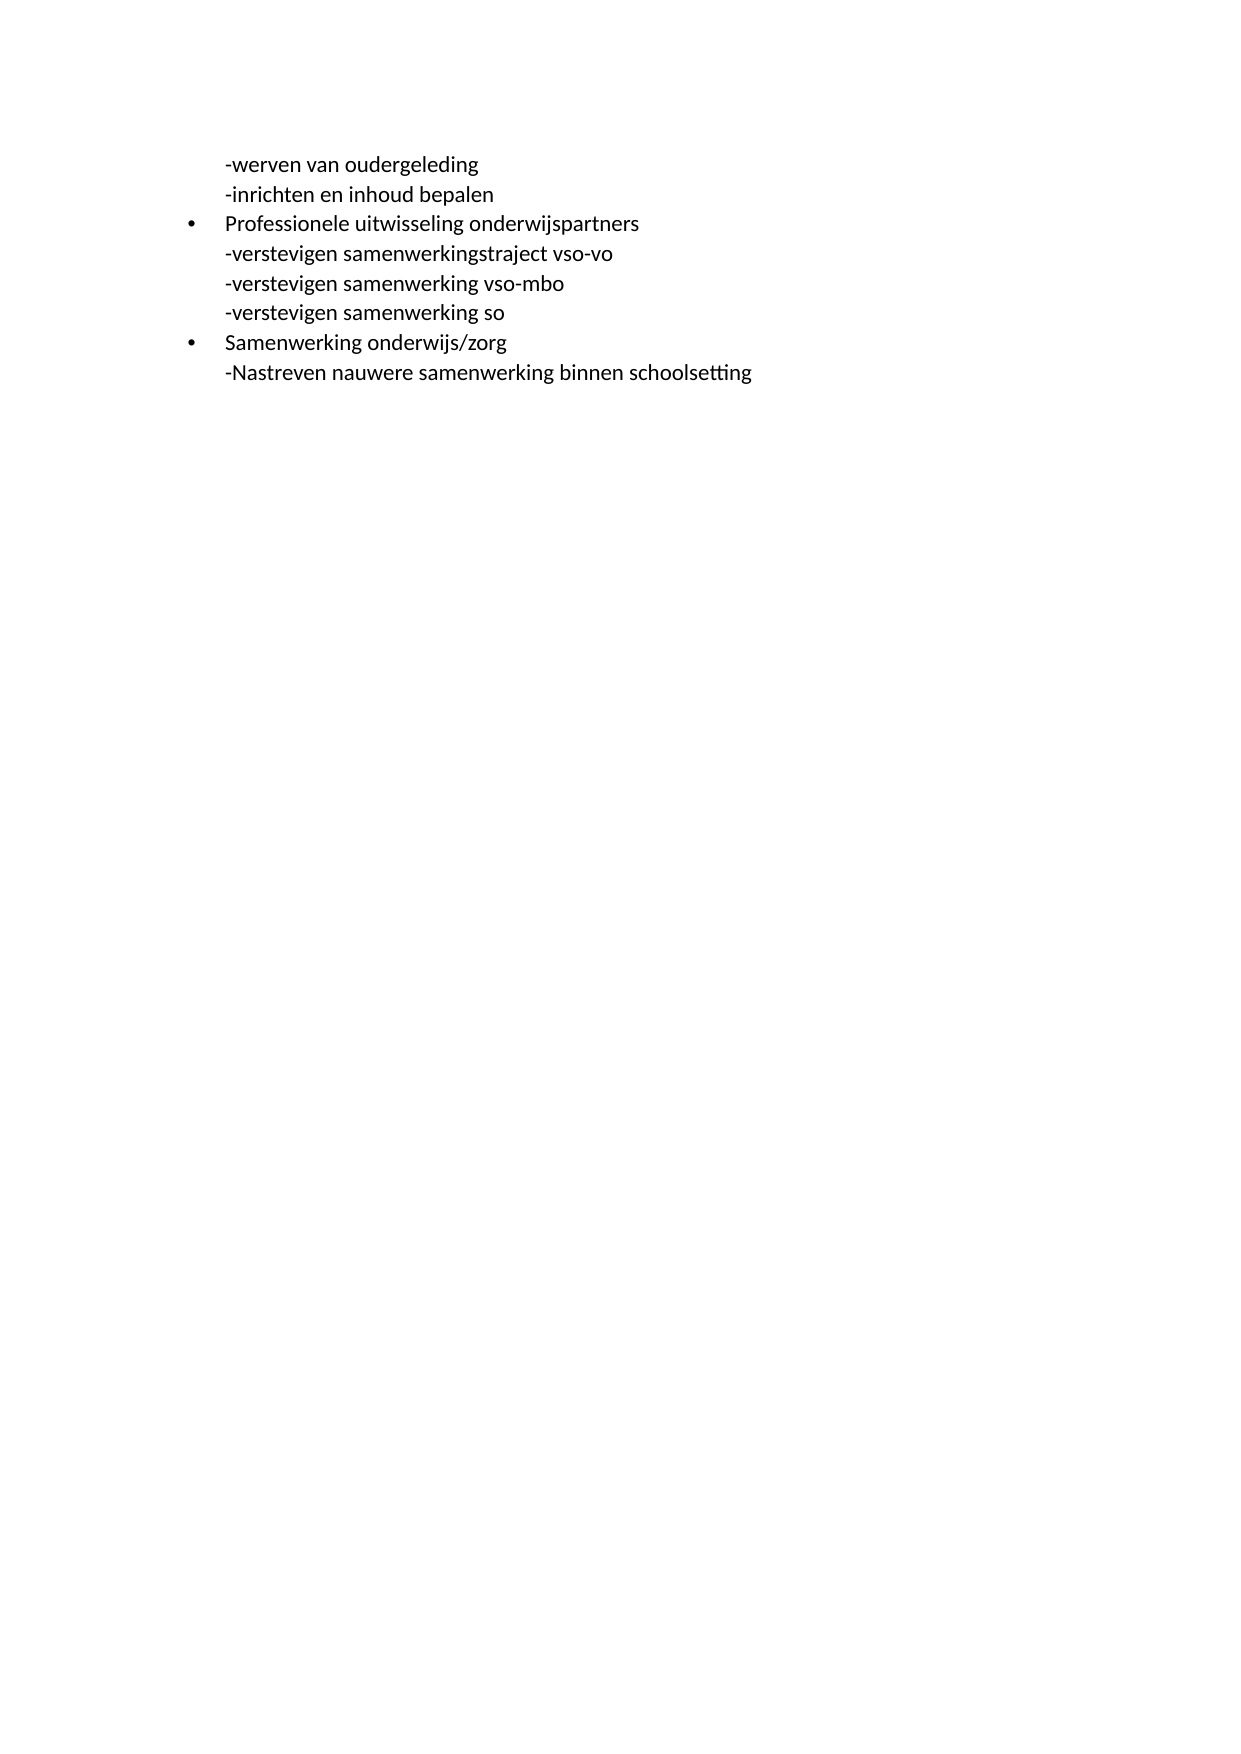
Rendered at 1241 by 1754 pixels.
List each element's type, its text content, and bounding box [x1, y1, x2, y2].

list Professionele uitwisseling onderwijspartners [187, 209, 1090, 237]
text -verstevigen samenwerking so [225, 298, 1090, 326]
text -verstevigen samenwerkingstraject vso-vo [225, 239, 1090, 267]
text -inrichten en inhoud bepalen [225, 180, 1090, 208]
text -verstevigen samenwerking vso-mbo [225, 269, 1090, 297]
list Samenwerking onderwijs/zorg [187, 328, 1090, 356]
text -Nastreven nauwere samenwerking binnen schoolsetting [225, 358, 1090, 386]
text -werven van oudergeleding [225, 150, 1090, 178]
